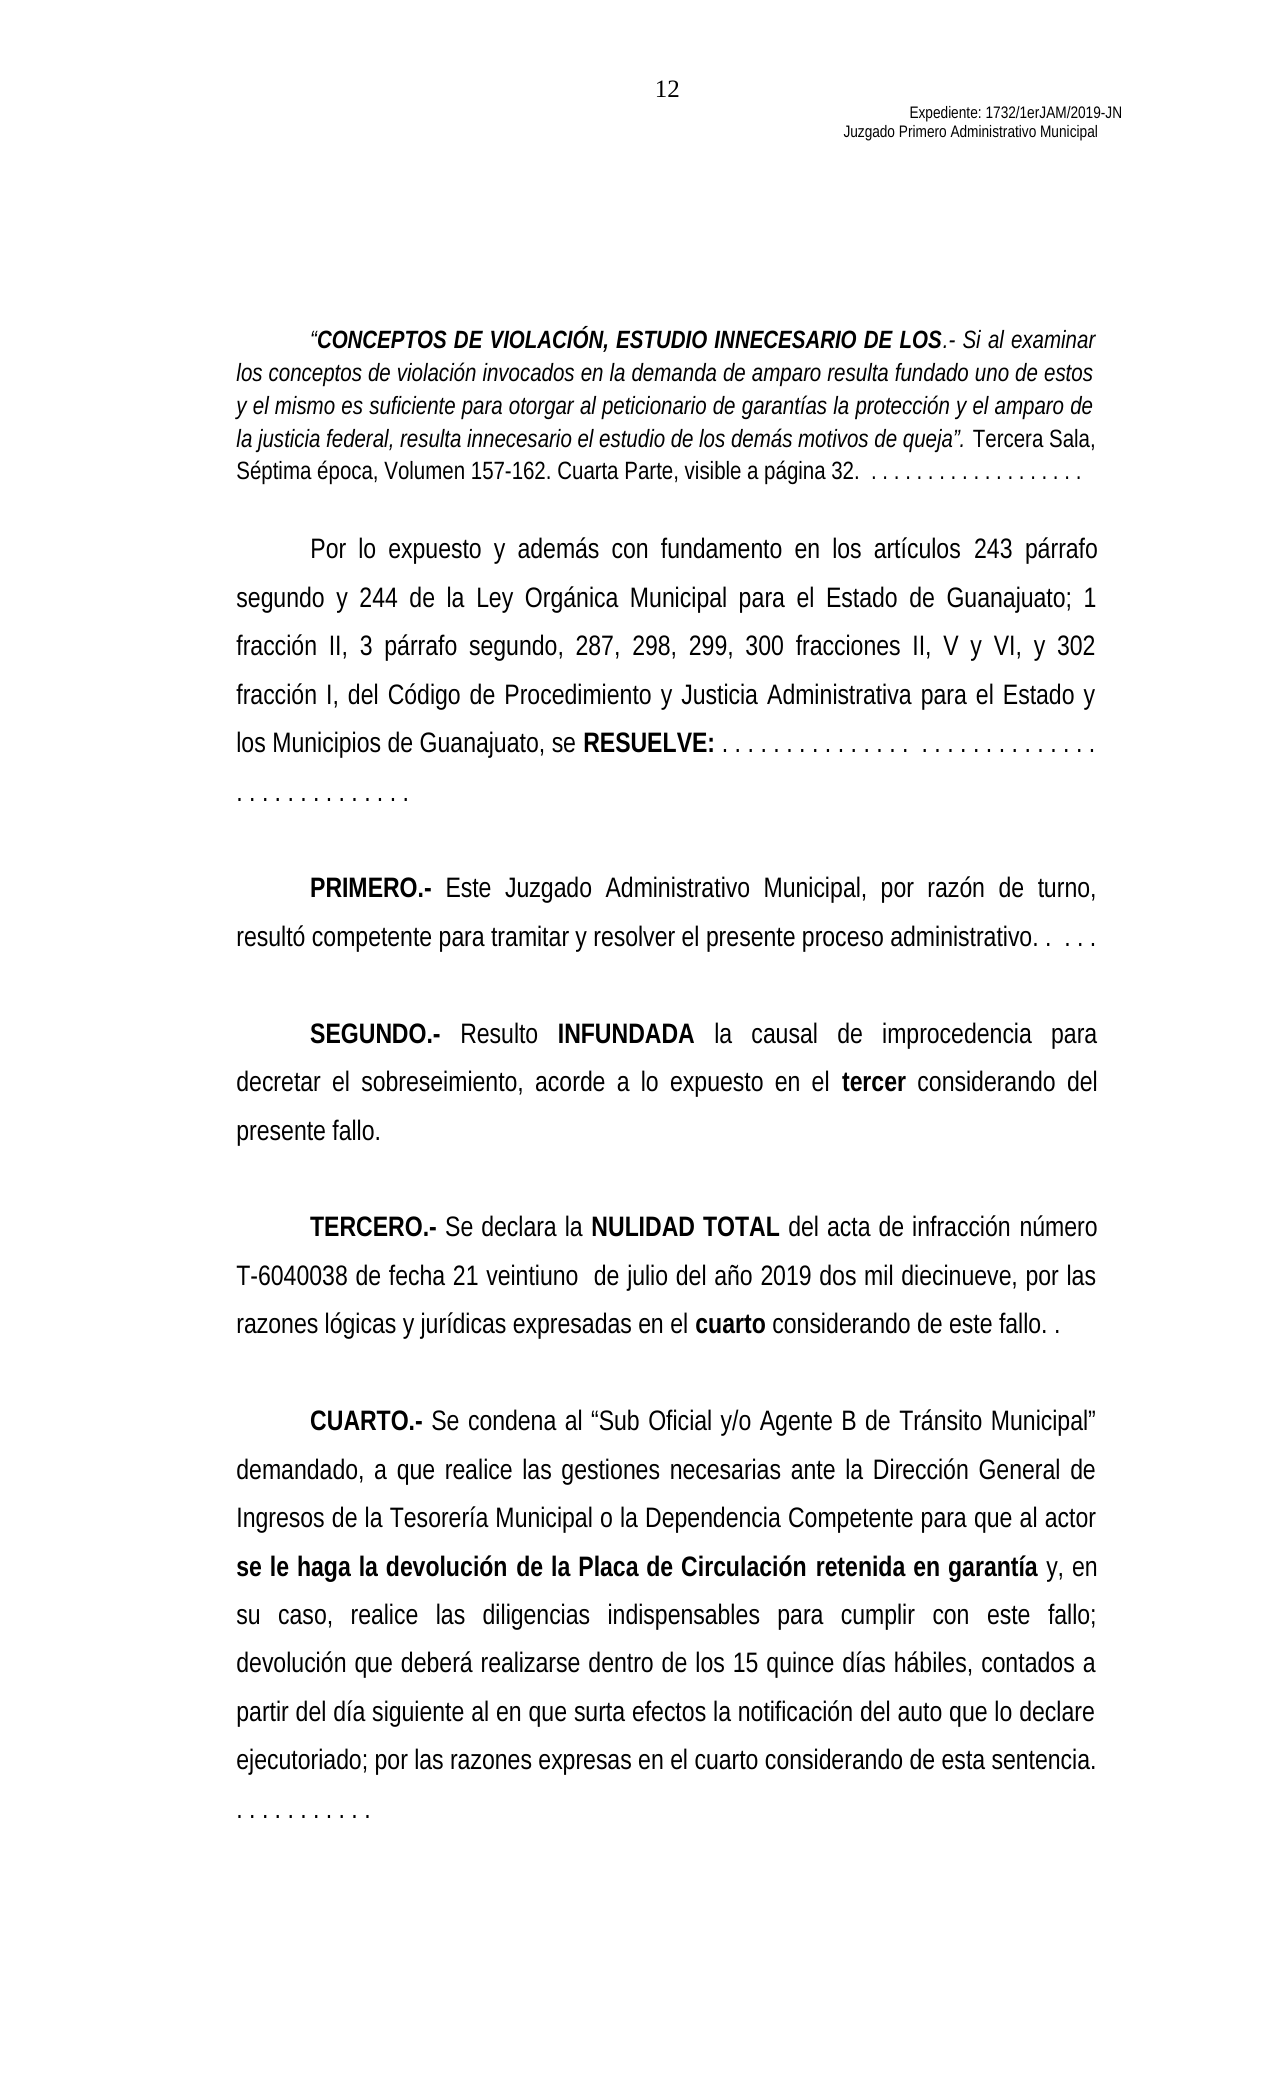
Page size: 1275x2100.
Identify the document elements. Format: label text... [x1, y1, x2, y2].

text “CONCEPTOS DE VIOLACIÓN, ESTUDIO INNECESARIO DE LOS.- Si al examinar los conceptos de violación invocados en la demanda de amparo resulta fundado uno de estos y el mismo es suficiente para otorgar al peticionario de garantías la protección y el amparo de la justicia federal, resulta innecesario el estudio de los demás motivos de queja”. Tercera Sala, [236, 325, 1098, 452]
text SEGUNDO.- Resulto INFUNDADA la causal de improcedencia para decretar el sobreseimiento, acorde a lo expuesto en el tercer considerando del presente fallo. [236, 1017, 1098, 1146]
text PRIMERO.- Este Juzgado Administrativo Municipal, por razón de turno, resultó competente para tramitar y resolver el presente proceso administrativo. . . . . [236, 871, 1098, 952]
text TERCERO.- Se declara la NULIDAD TOTAL del acta de infracción número T-6040038 de fecha 21 veintiuno de julio del año 2019 dos mil diecinueve, por las razones lógicas y jurídicas expresadas en el cuarto considerando de este fallo. . [236, 1211, 1098, 1340]
text Por lo expuesto y además con fundamento en los artículos 243 párrafo segundo y 244 de la Ley Orgánica Municipal para el Estado de Guanajuato; 1 fracción II, 3 párrafo segundo, 287, 298, 299, 300 fracciones II, V y VI, y 302 fracción I, del Código de Procedimiento y Justicia Administrativa para el Estado y los Municipios de Guanajuato, se RESUELVE: . . . . . . . . . . . . . . . . . . . . . . . . . . . . . . . . . . . . . . . . . . . [236, 532, 1098, 807]
text Séptima época, Volumen 157-162. Cuarta Parte, visible a página 32. . . . . . . . . . . . . . . . . . . . [236, 457, 1098, 485]
text CUARTO.- Se condena al “Sub Oficial y/o Agente B de Tránsito Municipal” demandado, a que realice las gestiones necesarias ante la Dirección General de Ingresos de la Tesorería Municipal o la Dependencia Competente para que al actor se le haga la devolución de la Placa de Circulación retenida en garantía y, en su caso, realice las diligencias indispensables para cumplir con este fallo; devolución que deberá realizarse dentro de los 15 quince días hábiles, contados a partir del día siguiente al en que surta efectos la notificación del auto que lo declare ejecutoriado; por las razones expresas en el cuarto considerando de esta sentencia. . . . . . . . . . . . [236, 1404, 1098, 1824]
